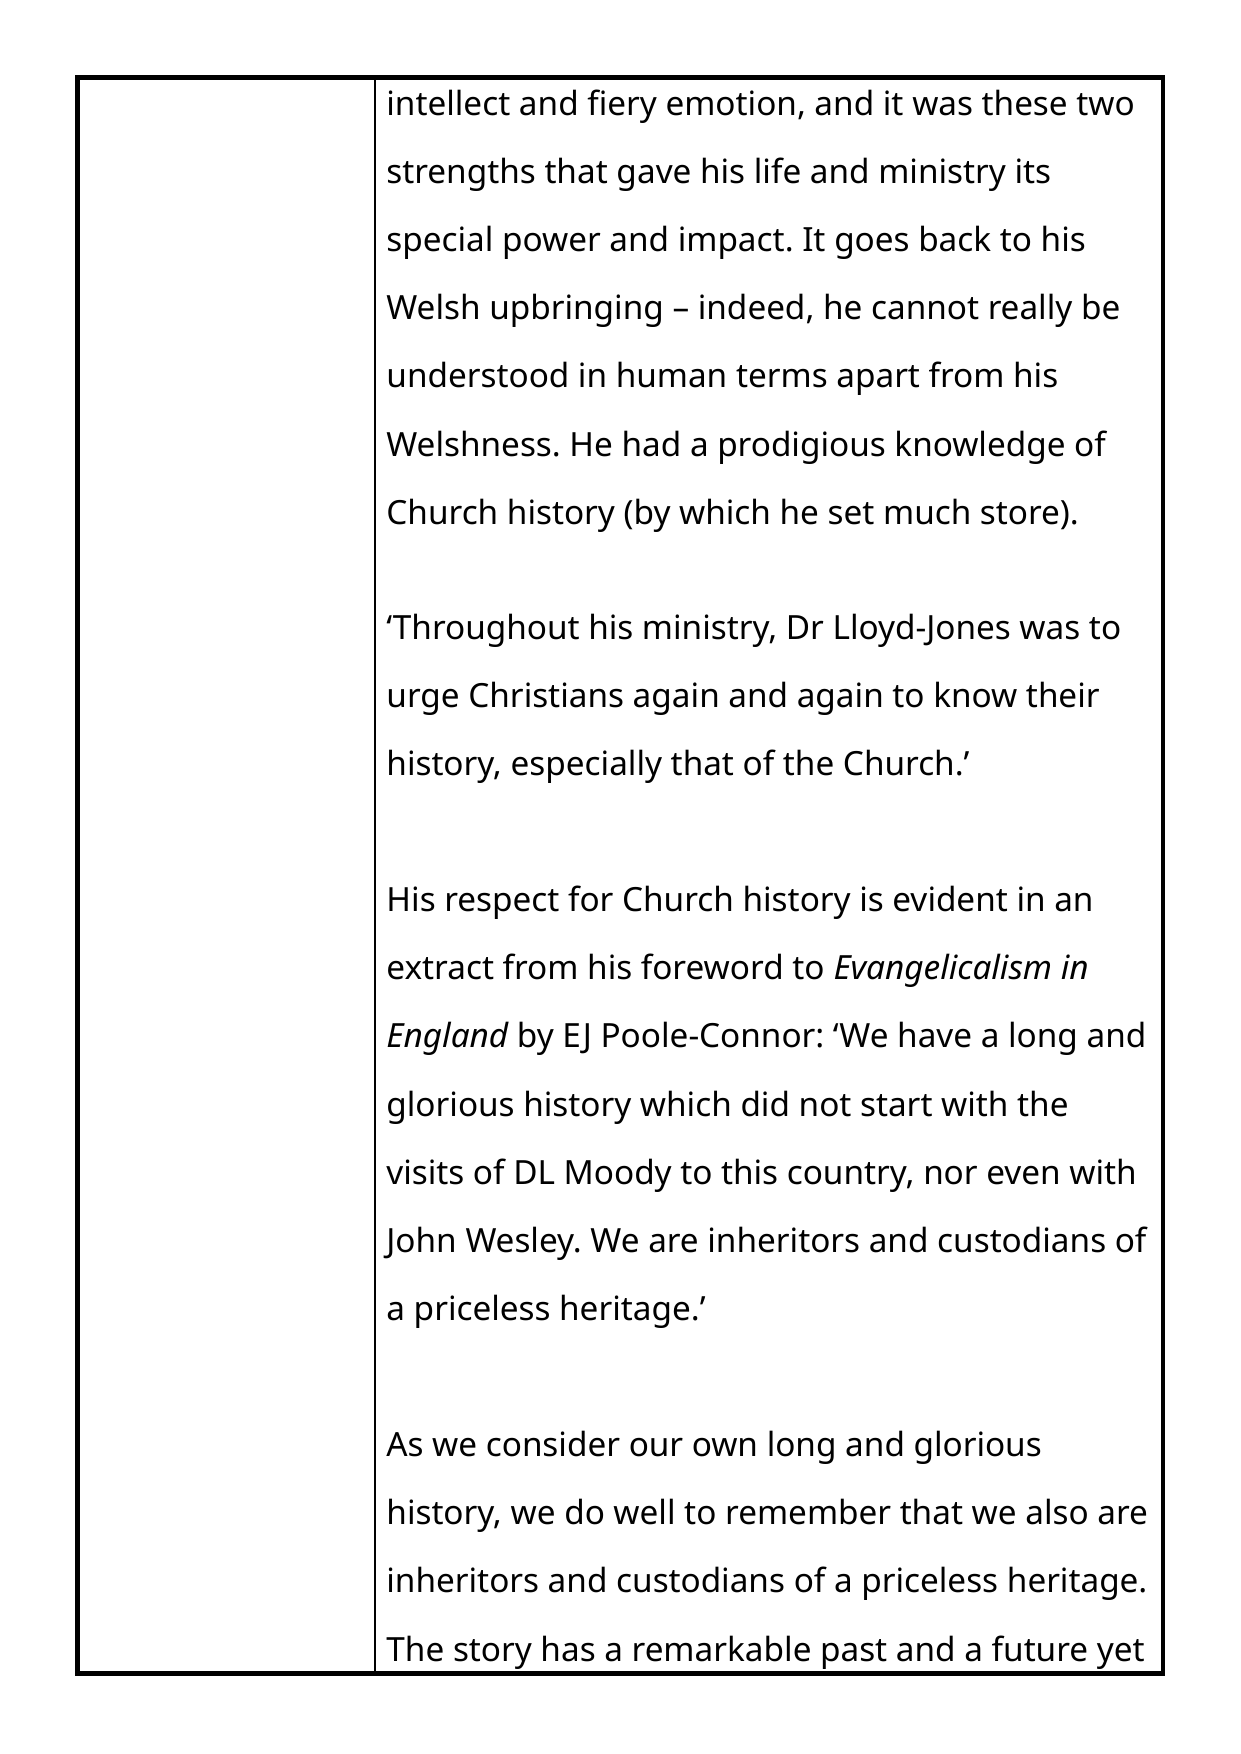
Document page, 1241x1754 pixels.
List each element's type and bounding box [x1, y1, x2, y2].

table_cell [376, 80, 1161, 1671]
table_cell [80, 80, 374, 1671]
